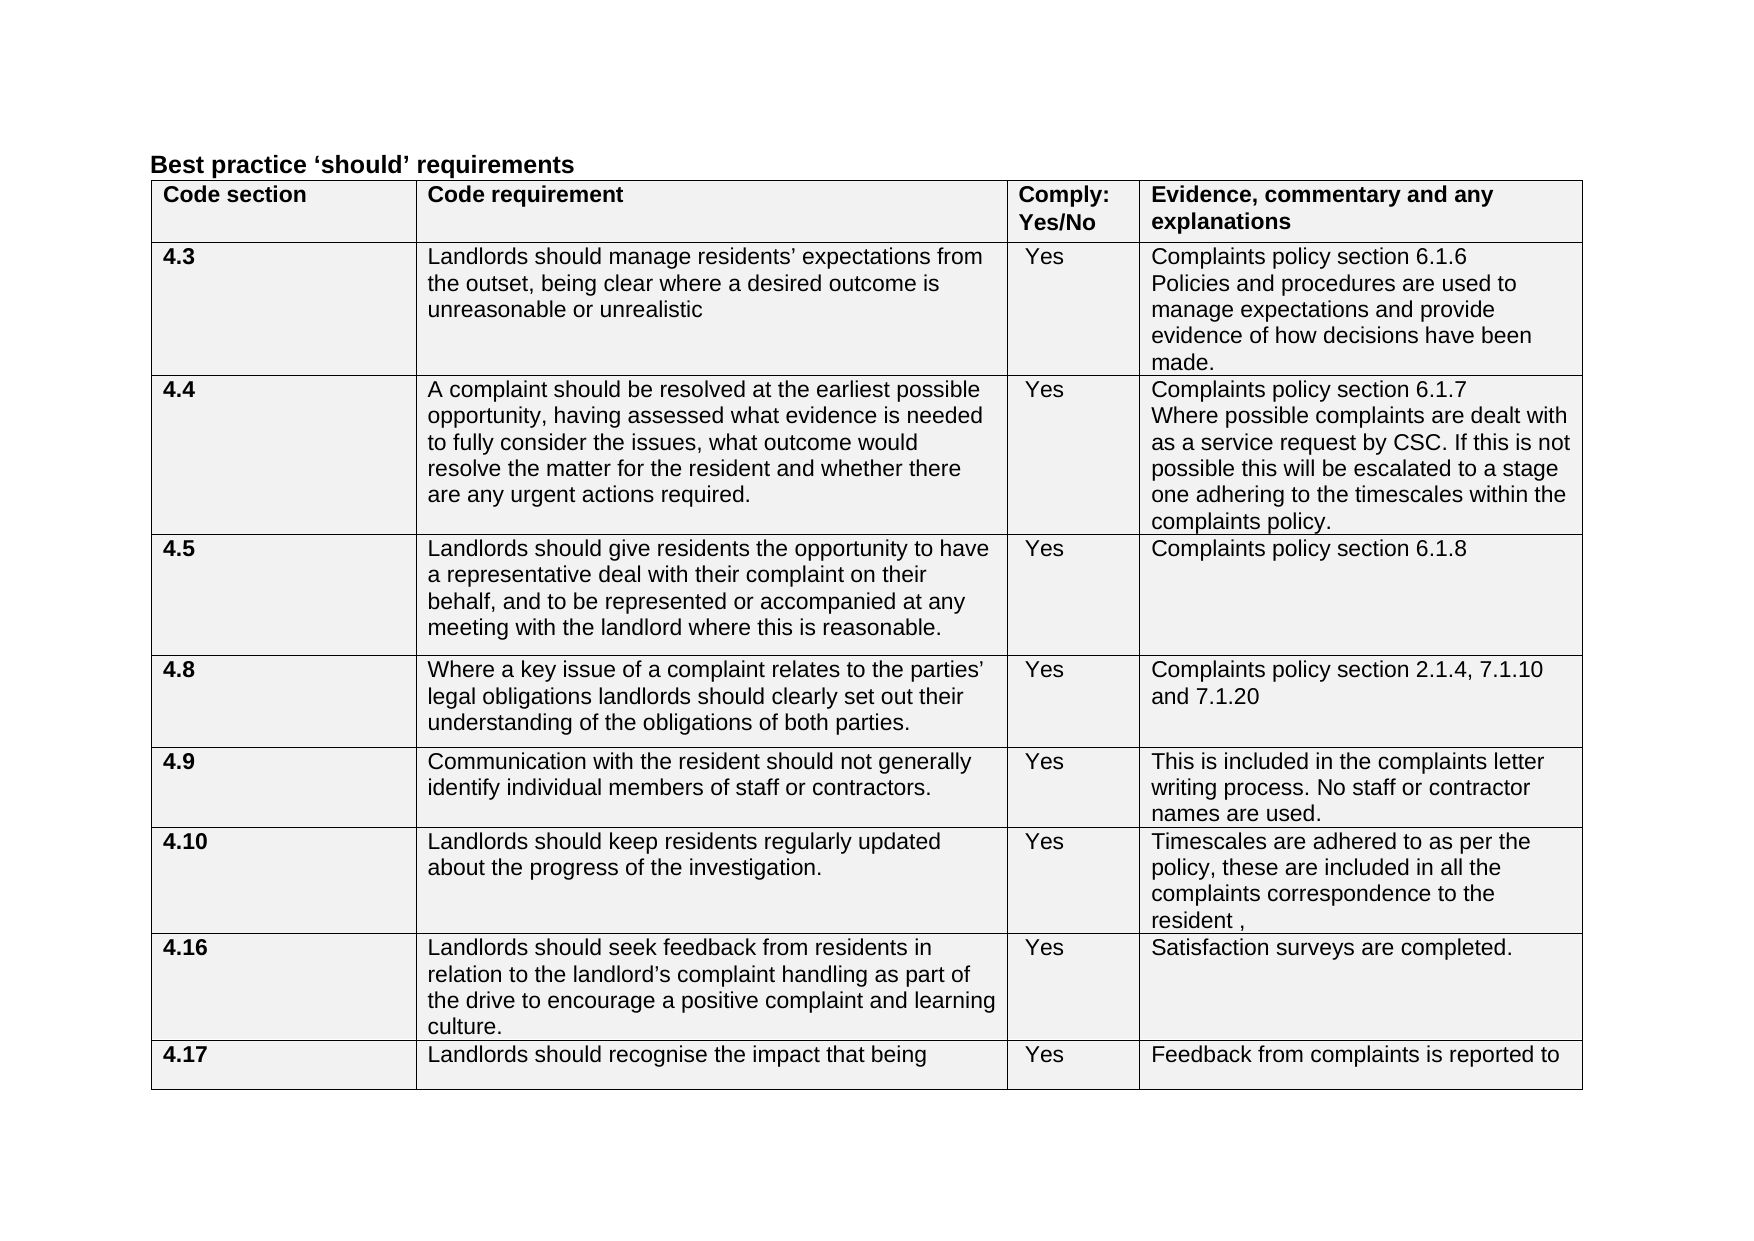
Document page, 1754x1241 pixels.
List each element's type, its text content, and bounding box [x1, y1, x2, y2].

table_cell This is included in the complaints letter writing process. No staff or contractor names are used. [1140, 748, 1582, 827]
table_cell Yes [1008, 1041, 1139, 1089]
table_cell 4.3 [152, 243, 416, 375]
table_cell Landlords should manage residents’ expectations from the outset, being clear where a desired outcome is unreasonable or unrealistic [417, 243, 1007, 375]
table_cell Complaints policy section 6.1.6 Policies and procedures are used to manage expectations and provide evidence of how decisions have been made. [1140, 243, 1582, 375]
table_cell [1140, 1041, 1582, 1089]
table_cell 4.4 [152, 376, 416, 534]
table_cell Complaints policy section 6.1.7 Where possible complaints are dealt with as a service request by CSC. If this is not possible this will be escalated to a stage one adhering to the timescales within the complaints policy. [1140, 376, 1582, 534]
table_cell Yes [1008, 535, 1139, 655]
table_cell Landlords should seek feedback from residents in relation to the landlord’s complaint handling as part of the drive to encourage a positive complaint and learning culture. [417, 934, 1007, 1039]
table_header Evidence, commentary and any explanations [1140, 181, 1582, 242]
table_cell Complaints policy section 2.1.4, 7.1.10 and 7.1.20 [1140, 656, 1582, 747]
table_header Code section [152, 181, 416, 242]
table_cell Complaints policy section 6.1.8 [1140, 535, 1582, 655]
table_cell Yes [1008, 656, 1139, 747]
table_cell Landlords should keep residents regularly updated about the progress of the investigation. [417, 828, 1007, 933]
table_header Code requirement [417, 181, 1007, 242]
table_cell A complaint should be resolved at the earliest possible opportunity, having assessed what evidence is needed to fully consider the issues, what outcome would resolve the matter for the resident and whether there are any urgent actions required. [417, 376, 1007, 534]
table_cell Yes [1008, 376, 1139, 534]
table_cell Communication with the resident should not generally identify individual members of staff or contractors. [417, 748, 1007, 827]
table_cell Timescales are adhered to as per the policy, these are included in all the complaints correspondence to the resident , [1140, 828, 1582, 933]
table_cell Yes [1008, 934, 1139, 1039]
table_cell 4.5 [152, 535, 416, 655]
subtitle Best practice ‘should’ requirements [150, 150, 1604, 179]
table_cell Satisfaction surveys are completed. [1140, 934, 1582, 1039]
table_cell Where a key issue of a complaint relates to the parties’ legal obligations landlords should clearly set out their understanding of the obligations of both parties. [417, 656, 1007, 747]
table_cell 4.17 [152, 1041, 416, 1089]
table_cell Yes [1008, 828, 1139, 933]
table_cell Landlords should give residents the opportunity to have a representative deal with their complaint on their behalf, and to be represented or accompanied at any meeting with the landlord where this is reasonable. [417, 535, 1007, 655]
table_cell 4.9 [152, 748, 416, 827]
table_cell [417, 1041, 1007, 1089]
table_cell 4.10 [152, 828, 416, 933]
table_cell Yes [1008, 243, 1139, 375]
table_cell Yes [1008, 748, 1139, 827]
table_cell 4.16 [152, 934, 416, 1039]
table_cell 4.8 [152, 656, 416, 747]
table_header Comply: Yes/No [1008, 181, 1139, 242]
